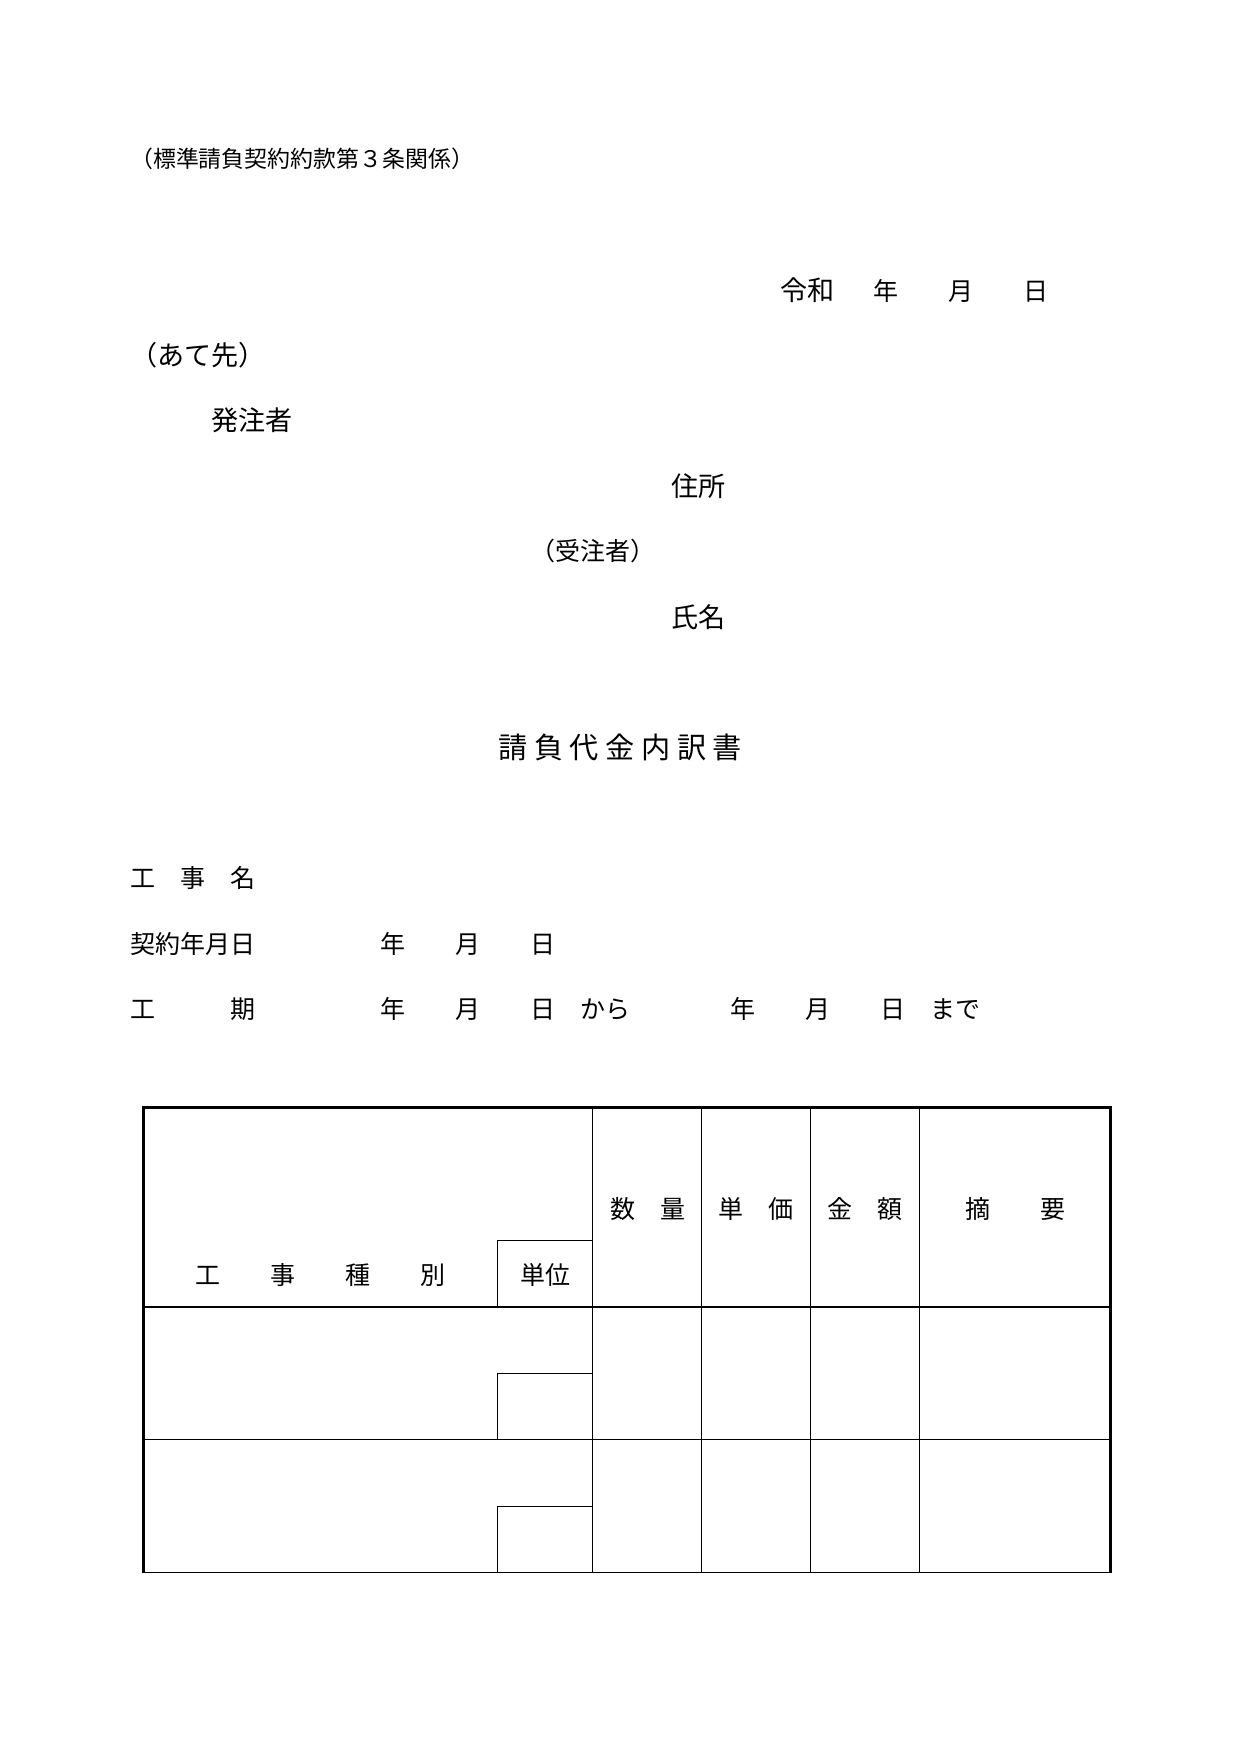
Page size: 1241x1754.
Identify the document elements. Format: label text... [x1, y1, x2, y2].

table_cell 工 事 種 別 [145, 1240, 497, 1306]
text 契約年月日 年 月 日 [130, 910, 1110, 975]
table_cell [702, 1308, 810, 1439]
table_cell [593, 1308, 701, 1439]
text （標準請負契約約款第３条関係） [130, 125, 1110, 190]
table_cell [145, 1506, 497, 1572]
text 住所 [130, 452, 1110, 517]
table_cell [702, 1440, 810, 1572]
table_header 数 量 [593, 1109, 701, 1306]
table_cell [593, 1440, 701, 1572]
table_header 単 価 [702, 1109, 810, 1306]
table_cell [498, 1374, 592, 1439]
text 工 期 年 月 日 から 年 月 日 まで [130, 975, 1110, 1041]
table_cell [145, 1308, 592, 1373]
table_header 金 額 [811, 1109, 919, 1306]
text 請 負 代 金 内 訳 書 [130, 713, 1110, 779]
table_cell [811, 1440, 919, 1572]
text 令和 年 月 日 [130, 256, 1110, 321]
table_header 摘 要 [920, 1109, 1109, 1306]
table_cell [811, 1308, 919, 1439]
table_cell 単位 [498, 1241, 592, 1306]
text （受注者） [130, 517, 1110, 583]
table_cell [145, 1373, 497, 1439]
table_cell [920, 1440, 1109, 1572]
text 工 事 名 [130, 844, 1110, 910]
table_cell [920, 1308, 1109, 1439]
text 発注者 [130, 386, 1110, 452]
table_cell [498, 1507, 592, 1572]
table_cell [145, 1440, 592, 1506]
text 氏名 [130, 583, 1110, 648]
table_header [145, 1109, 592, 1240]
text （あて先） [130, 321, 1110, 386]
